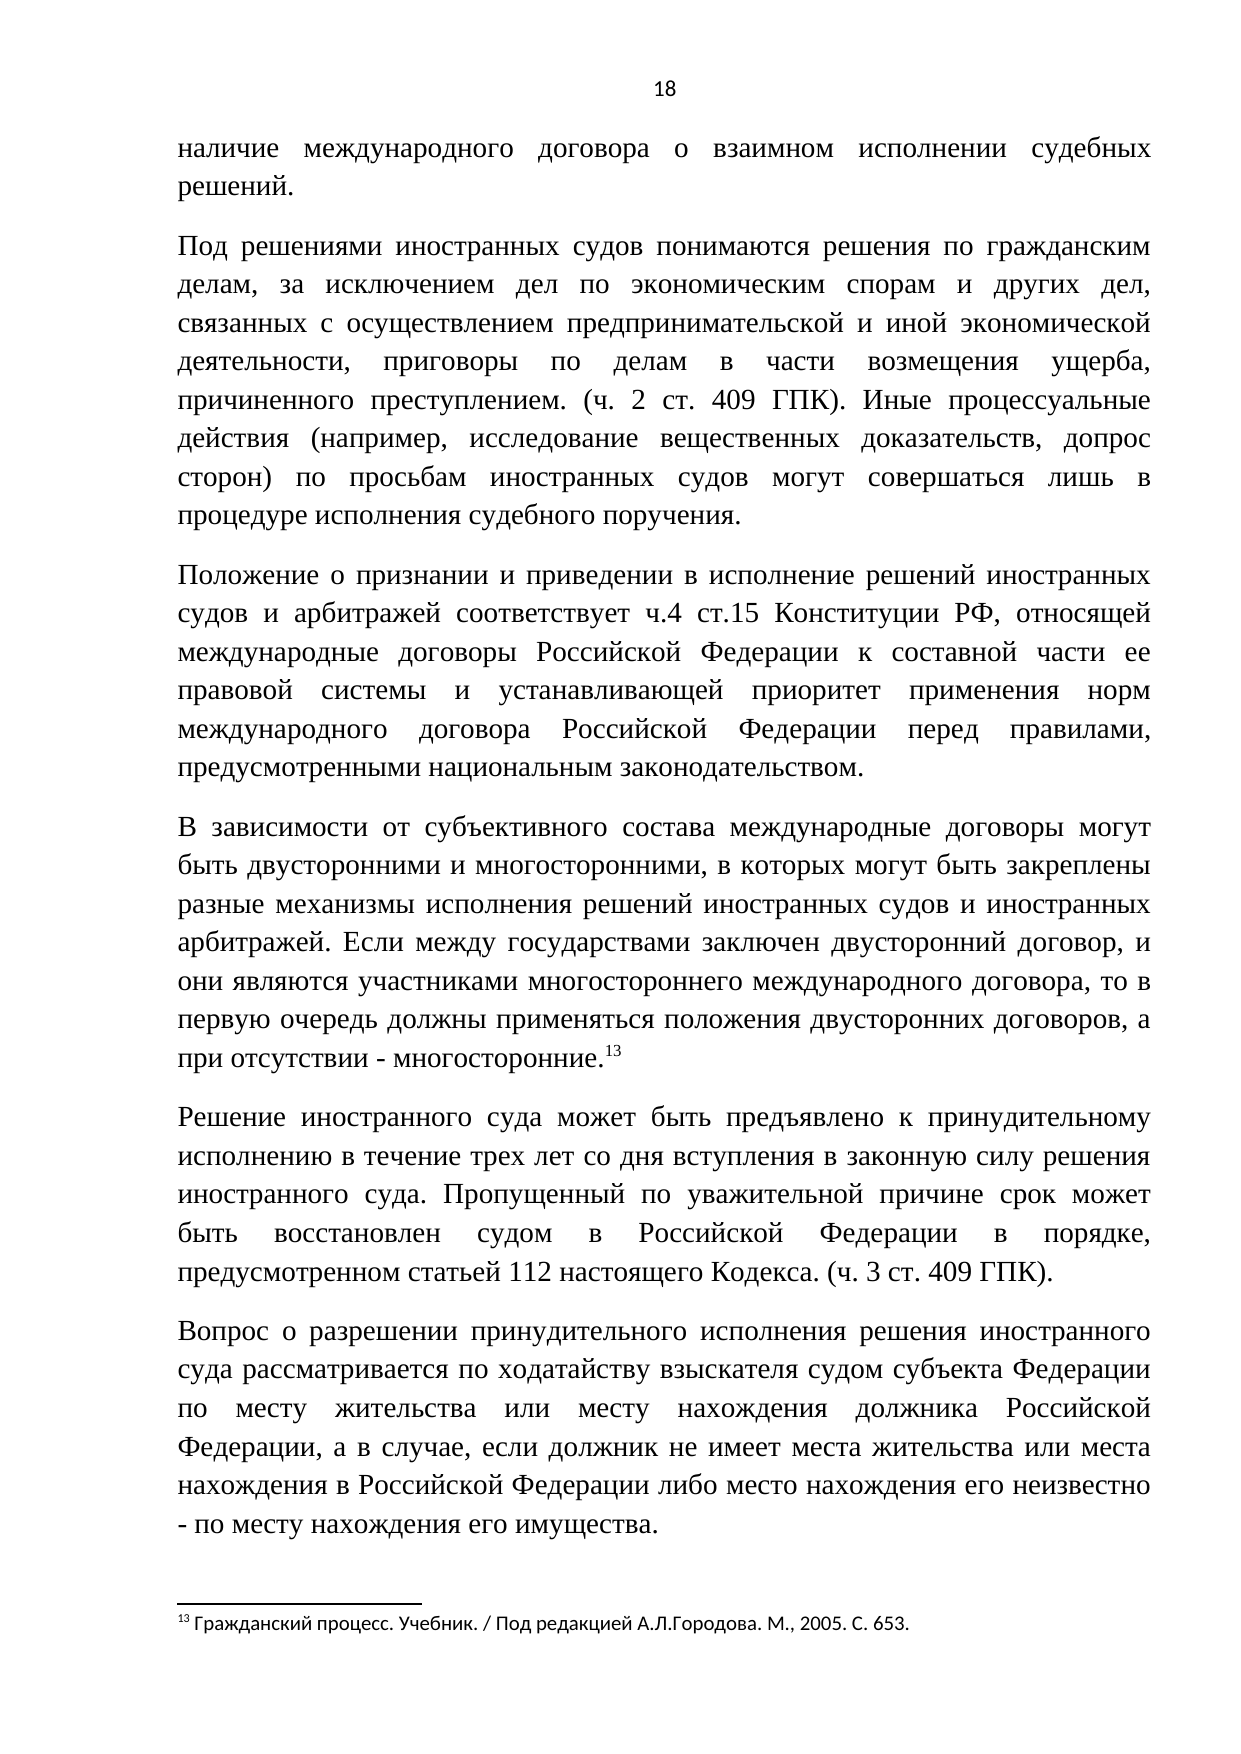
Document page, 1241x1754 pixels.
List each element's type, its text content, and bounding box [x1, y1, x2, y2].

text Под решениями иностранных судов понимаются решения по гражданским делам, за исключением дел по экономическим спорам и других дел, связанных с осуществлением предпринимательской и иной экономической деятельности, приговоры по делам в части возмещения ущерба, причиненного преступлением. (ч. 2 ст. 409 ГПК). Иные процессуальные действия (например, исследование вещественных доказательств, допрос сторон) по просьбам иностранных судов могут совершаться лишь в процедуре исполнения судебного поручения. [177, 228, 1152, 531]
text В зависимости от субъективного состава международные договоры могут быть двусторонними и многосторонними, в которых могут быть закреплены разные механизмы исполнения решений иностранных судов и иностранных арбитражей. Если между государствами заключен двусторонний договор, и они являются участниками многостороннего международного договора, то в первую очередь должны применяться положения двусторонних договоров, а при отсутствии - многосторонние. [177, 809, 1152, 1074]
text Решение иностранного суда может быть предъявлено к принудительному исполнению в течение трех лет со дня вступления в законную силу решения иностранного суда. Пропущенный по уважительной причине срок может быть восстановлен судом в Российской Федерации в порядке, предусмотренном статьей 112 настоящего Кодекса. (ч. 3 ст. 409 ГПК). [177, 1099, 1152, 1287]
text Положение о признании и приведении в исполнение решений иностранных судов и арбитражей соответствует ч.4 ст.15 Конституции РФ, относящей международные договоры Российской Федерации к составной части ее правовой системы и устанавливающей приоритет применения норм международного договора Российской Федерации перед правилами, предусмотренными национальным законодательством. [177, 557, 1152, 783]
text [177, 130, 1152, 202]
text Вопрос о разрешении принудительного исполнения решения иностранного суда рассматривается по ходатайству взыскателя судом субъекта Федерации по месту жительства или месту нахождения должника Российской Федерации, а в случае, если должник не имеет места жительства или места нахождения в Российской Федерации либо место нахождения его неизвестно - по месту нахождения его имущества. [177, 1313, 1152, 1539]
